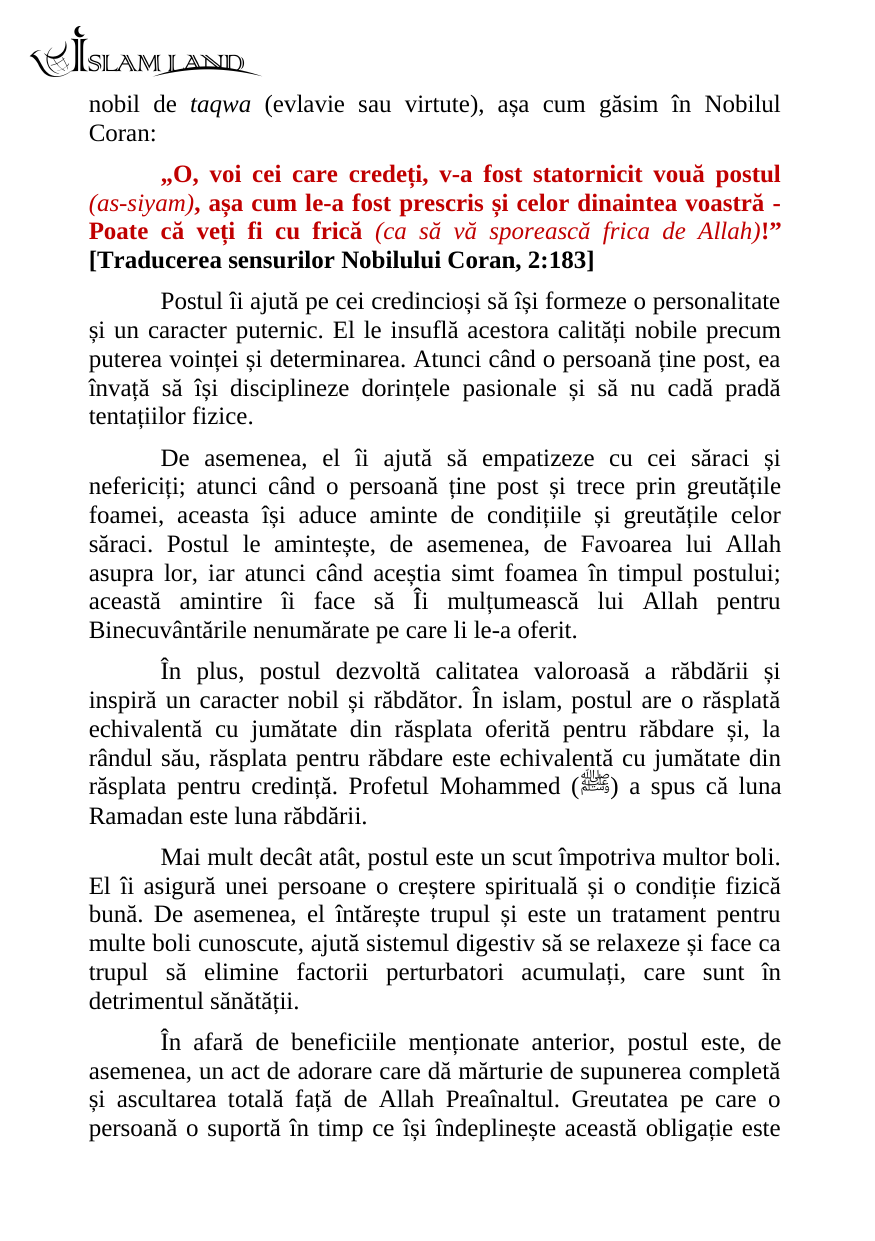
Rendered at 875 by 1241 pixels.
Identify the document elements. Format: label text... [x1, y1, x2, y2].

text Postul îi ajută pe cei credincioși să își formeze o personalitate și un caracter puternic. El le insuflă acestora calități nobile precum puterea voinței și determinarea. Atunci când o persoană ține post, ea învață să își disciplineze dorințele pasionale și să nu cadă pradă tentațiilor fizice. [88, 286, 782, 430]
text În plus, postul dezvoltă calitatea valoroasă a răbdării și inspiră un caracter nobil și răbdător. În islam, postul are o răsplată echivalentă cu jumătate din răsplata oferită pentru răbdare și, la rândul său, răsplata pentru răbdare este echivalentă cu jumătate din răsplata pentru credință. Profetul Mohammed (ﷺ) a spus că luna Ramadan este luna răbdării. [88, 656, 782, 829]
text De asemenea, el îi ajută să empatizeze cu cei săraci și nefericiți; atunci când o persoană ține post și trece prin greutățile foamei, aceasta își aduce aminte de condițiile și greutățile celor săraci. Postul le amintește, de asemenea, de Favoarea lui Allah asupra lor, iar atunci când aceștia simt foamea în timpul postului; această amintire îi face să Îi mulțumească lui Allah pentru Binecuvântările nenumărate pe care li le-a oferit. [88, 443, 782, 644]
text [88, 89, 782, 146]
text Mai mult decât atât, postul este un scut împotriva multor boli. El îi asigură unei persoane o creștere spirituală și o condiție fizică bună. De asemenea, el întărește trupul și este un tratament pentru multe boli cunoscute, ajută sistemul digestiv să se relaxeze și face ca trupul să elimine factorii perturbatori acumulați, care sunt în detrimentul sănătății. [88, 842, 782, 1014]
text „O, voi cei care credeți, v-a fost statornicit vouă postul (as-siyam), așa cum le-a fost prescris și celor dinaintea voastră - Poate că veți fi cu frică (ca să vă sporească frica de Allah)!” [Traducerea sensurilor Nobilului Coran, 2:183] [88, 159, 782, 274]
picture [29, 26, 263, 77]
